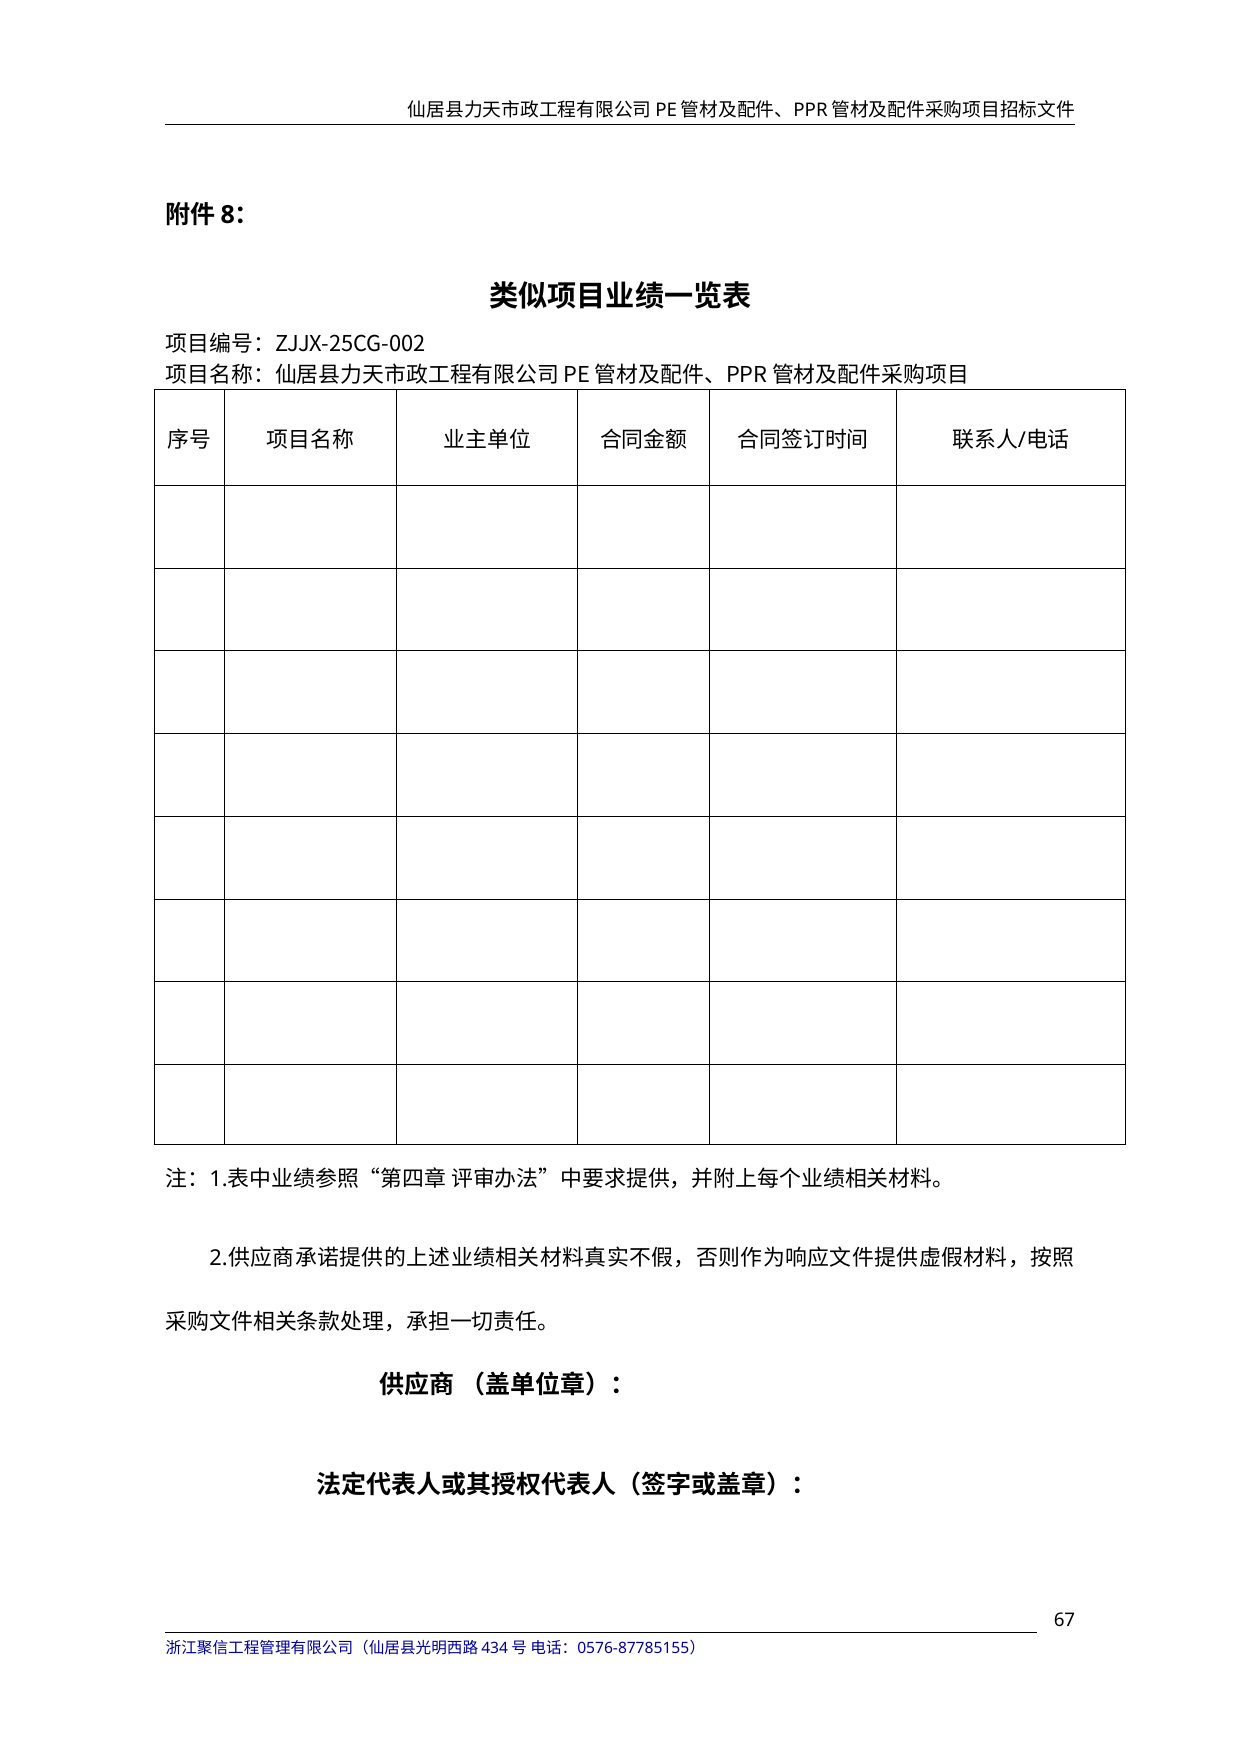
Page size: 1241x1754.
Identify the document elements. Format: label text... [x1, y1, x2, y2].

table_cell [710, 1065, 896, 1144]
text 项目名称：仙居县力天市政工程有限公司PE管材及配件、PPR管材及配件采购项目 [165, 357, 1075, 389]
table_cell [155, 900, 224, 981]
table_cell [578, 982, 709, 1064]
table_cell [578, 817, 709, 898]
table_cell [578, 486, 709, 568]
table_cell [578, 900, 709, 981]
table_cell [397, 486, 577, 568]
text 类似项目业绩一览表 [165, 262, 1075, 326]
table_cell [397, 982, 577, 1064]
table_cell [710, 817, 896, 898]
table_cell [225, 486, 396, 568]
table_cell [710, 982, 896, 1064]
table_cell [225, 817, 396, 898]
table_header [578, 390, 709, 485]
text 2.供应商承诺提供的上述业绩相关材料真实不假，否则作为响应文件提供虚假材料，按照采购文件相关条款处理，承担一切责任。 [165, 1224, 1075, 1335]
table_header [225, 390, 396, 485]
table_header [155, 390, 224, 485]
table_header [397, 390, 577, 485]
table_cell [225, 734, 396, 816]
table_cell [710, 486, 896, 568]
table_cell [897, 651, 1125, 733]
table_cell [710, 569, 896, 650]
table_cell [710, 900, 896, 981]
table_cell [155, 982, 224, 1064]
text 法定代表人或其授权代表人（签字或盖章）： [165, 1451, 1075, 1514]
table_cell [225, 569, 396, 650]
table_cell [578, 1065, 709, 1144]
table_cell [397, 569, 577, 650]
text 附件8： [165, 181, 1075, 244]
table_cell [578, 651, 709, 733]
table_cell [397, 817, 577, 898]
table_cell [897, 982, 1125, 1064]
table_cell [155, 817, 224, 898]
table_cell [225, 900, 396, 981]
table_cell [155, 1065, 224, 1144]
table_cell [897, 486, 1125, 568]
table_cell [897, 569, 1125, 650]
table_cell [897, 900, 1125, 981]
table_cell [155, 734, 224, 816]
text 供应商 （盖单位章）： [165, 1351, 1075, 1414]
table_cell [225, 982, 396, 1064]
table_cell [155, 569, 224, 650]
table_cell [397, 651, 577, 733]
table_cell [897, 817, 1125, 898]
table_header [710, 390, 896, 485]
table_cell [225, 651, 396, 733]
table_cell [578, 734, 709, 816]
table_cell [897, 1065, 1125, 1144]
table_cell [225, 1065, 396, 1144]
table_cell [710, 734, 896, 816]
text 项目编号：ZJJX-25CG-002 [165, 326, 1075, 357]
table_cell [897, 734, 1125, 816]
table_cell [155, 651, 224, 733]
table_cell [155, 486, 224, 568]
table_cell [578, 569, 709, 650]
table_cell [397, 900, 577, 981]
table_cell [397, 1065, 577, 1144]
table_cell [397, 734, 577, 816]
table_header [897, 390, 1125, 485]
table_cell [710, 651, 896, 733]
text 注：1.表中业绩参照“第四章 评审办法”中要求提供，并附上每个业绩相关材料。 [165, 1145, 1075, 1209]
